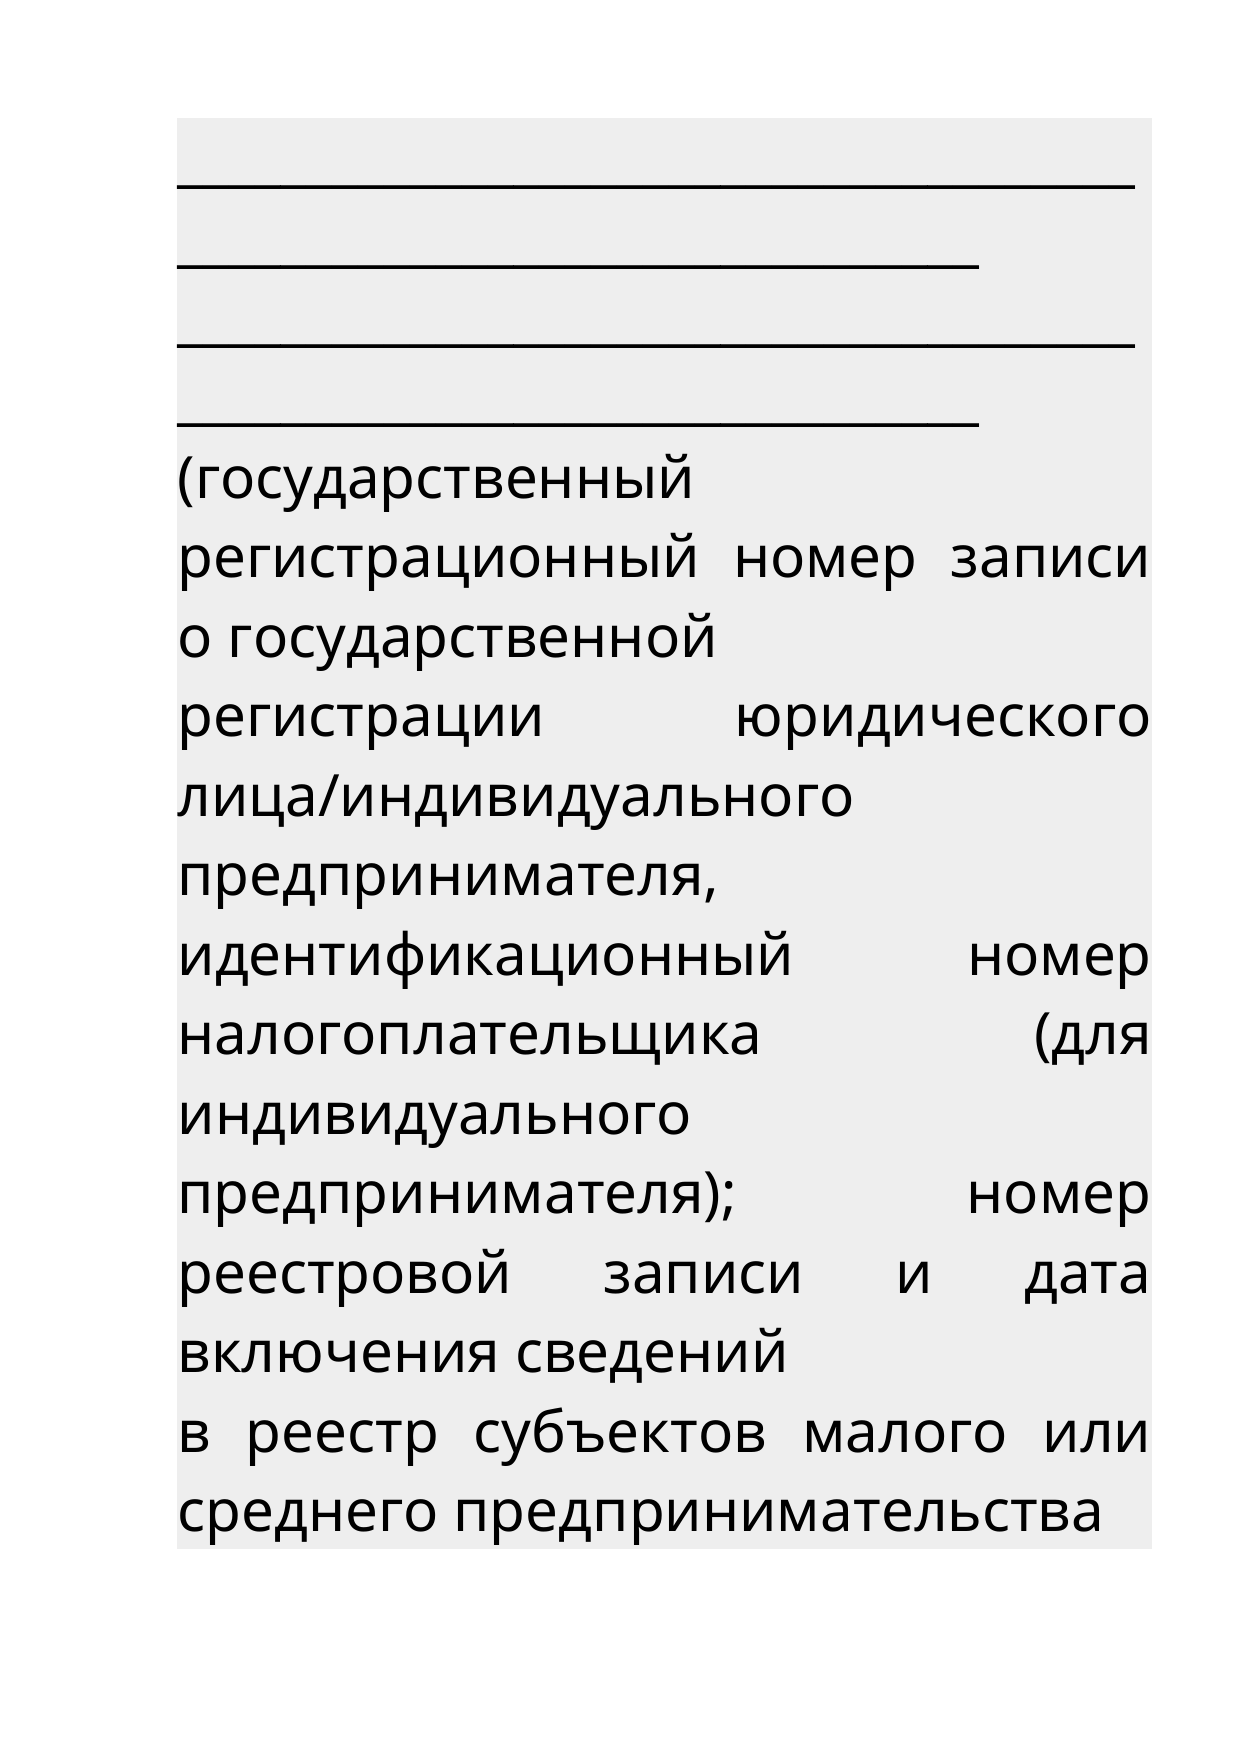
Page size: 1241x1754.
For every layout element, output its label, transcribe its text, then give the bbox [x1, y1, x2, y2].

text идентификационный номер налогоплательщика (для индивидуального [177, 913, 1152, 1151]
text регистрации юридического лица/индивидуального предпринимателя, [177, 674, 1152, 913]
text предпринимателя); номер реестровой записи и дата включения сведений [177, 1151, 1152, 1390]
text (государственный регистрационный номер записи о государственной [177, 436, 1152, 674]
text в реестр субъектов малого или среднего предпринимательства [177, 1390, 1152, 1549]
text ____________________________________________________________________ [177, 118, 1152, 277]
text ____________________________________________________________________ [177, 277, 1152, 436]
